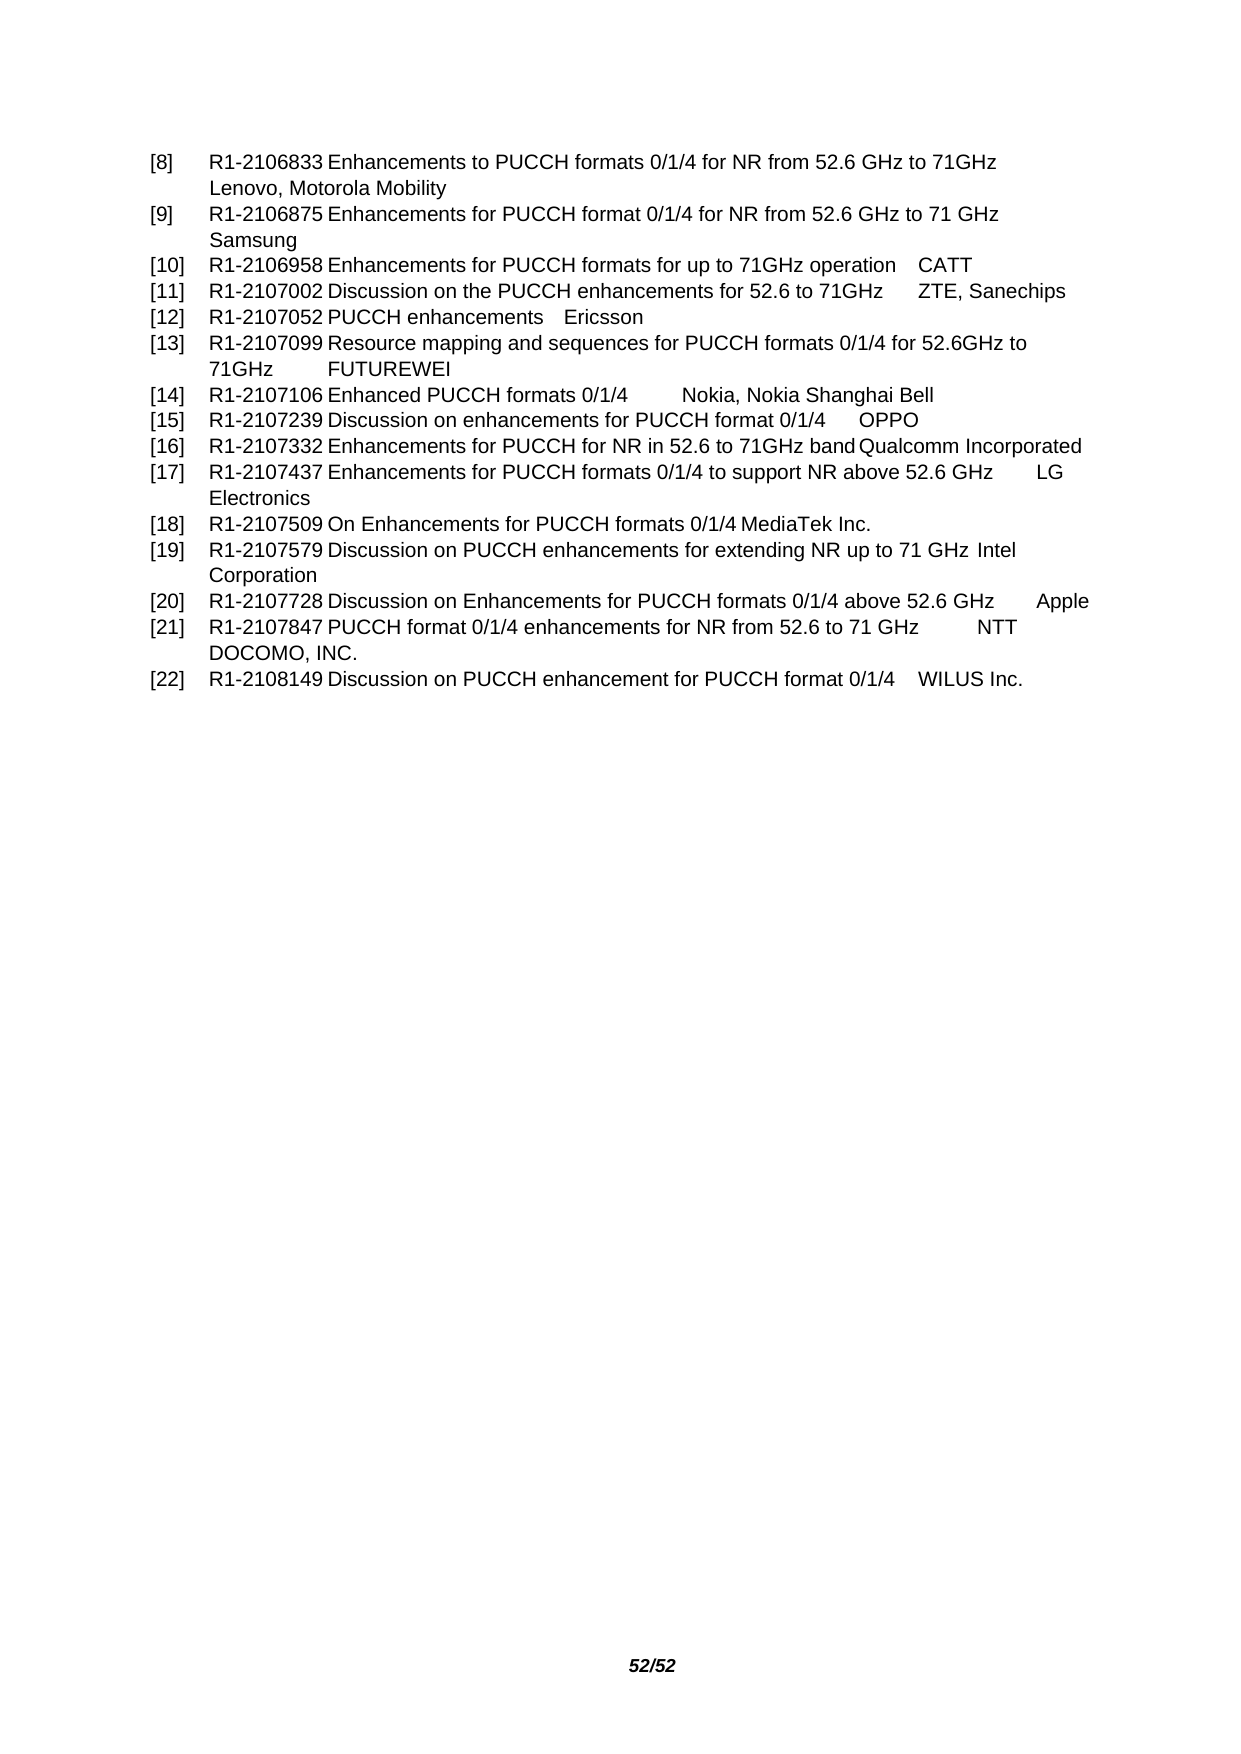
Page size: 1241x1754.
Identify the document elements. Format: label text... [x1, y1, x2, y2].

text R1-2106875 Enhancements for PUCCH format 0/1/4 for NR from 52.6 GHz to 71 GHz Samsung [150, 202, 1090, 251]
text R1-2107106 Enhanced PUCCH formats 0/1/4 Nokia, Nokia Shanghai Bell [150, 382, 1090, 406]
text R1-2107099 Resource mapping and sequences for PUCCH formats 0/1/4 for 52.6GHz to 71GHz FUTUREWEI [150, 331, 1090, 381]
text R1-2107332 Enhancements for PUCCH for NR in 52.6 to 71GHz band Qualcomm Incorporated [150, 434, 1090, 458]
text R1-2107437 Enhancements for PUCCH formats 0/1/4 to support NR above 52.6 GHz LG Electronics [150, 460, 1090, 510]
text R1-2107728 Discussion on Enhancements for PUCCH formats 0/1/4 above 52.6 GHz Apple [150, 589, 1090, 613]
text R1-2107239 Discussion on enhancements for PUCCH format 0/1/4 OPPO [150, 408, 1090, 432]
text R1-2107509 On Enhancements for PUCCH formats 0/1/4 MediaTek Inc. [150, 512, 1090, 536]
text R1-2106833 Enhancements to PUCCH formats 0/1/4 for NR from 52.6 GHz to 71GHz Lenovo, Motorola Mobility [150, 150, 1090, 200]
text R1-2107579 Discussion on PUCCH enhancements for extending NR up to 71 GHz Intel Corporation [150, 537, 1090, 587]
text R1-2107847 PUCCH format 0/1/4 enhancements for NR from 52.6 to 71 GHz NTT DOCOMO, INC. [150, 615, 1090, 665]
text R1-2107052 PUCCH enhancements Ericsson [150, 305, 1090, 329]
text R1-2108149 Discussion on PUCCH enhancement for PUCCH format 0/1/4 WILUS Inc. [150, 667, 1090, 691]
text R1-2107002 Discussion on the PUCCH enhancements for 52.6 to 71GHz ZTE, Sanechips [150, 279, 1090, 303]
text R1-2106958 Enhancements for PUCCH formats for up to 71GHz operation CATT [150, 253, 1090, 277]
